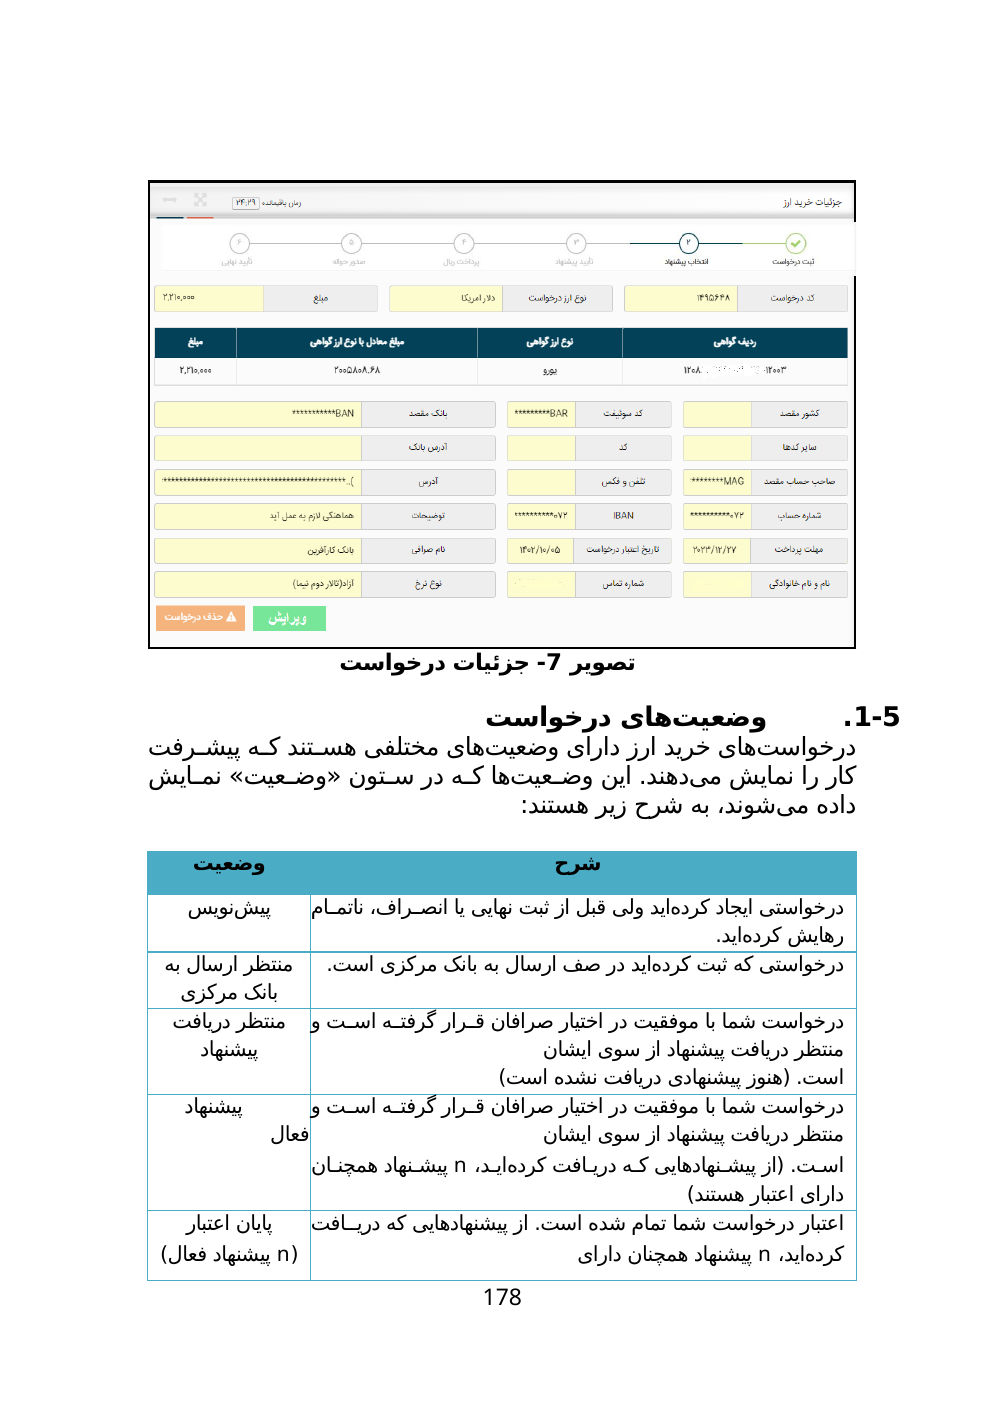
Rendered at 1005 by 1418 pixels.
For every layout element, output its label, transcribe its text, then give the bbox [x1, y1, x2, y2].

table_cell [148, 1211, 310, 1280]
table_cell پیشنهاد فعال [148, 1095, 310, 1210]
table_cell درخواست شما با موفقیت در اختیار صرافان قرار گرفته است و منتظر دریافت پیشنهاد از سوی ایشان است. (هنوز پیشنهادی دریافت نشده است) [311, 1009, 856, 1093]
table_cell درخواستی ایجاد کرده‌اید ولی قبل از ثبت نهایی یا انصراف، ناتمام رهایش کرده‌اید. [311, 895, 856, 951]
table_cell پیش‌نویس [148, 895, 310, 951]
table_cell درخواست شما با موفقیت در اختیار صرافان قرار گرفته است و منتظر دریافت پیشنهاد از سوی ایشان است. (از پیشنهادهایی که دریافت کرده‌اید، n پیشنهاد همچنان دارای اعتبار هستند) [311, 1095, 856, 1210]
list وضعیت‌های درخواست [148, 701, 842, 732]
picture [150, 183, 857, 647]
table_cell منتظر دریافت پیشنهاد [148, 1009, 310, 1093]
table_cell منتظر ارسال به بانک مرکزی [148, 953, 310, 1008]
table_cell درخواستی که ثبت کرده‌اید در صف ارسال به بانک مرکزی است. [311, 953, 856, 1008]
table_header وضعیت [148, 851, 310, 894]
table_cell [311, 1211, 856, 1280]
text تصویر 7- جزئیات درخواست [148, 649, 856, 676]
text درخواست‌های خرید ارز دارای وضعیت‌های مختلفی هستند که پیشرفت کار را نمایش می‌دهند. این وضعیت‌ها که در ستون «وضعیت» نمایش داده می‌شوند، به شرح زیر هستند: [148, 732, 856, 820]
table_header شرح [311, 851, 856, 894]
